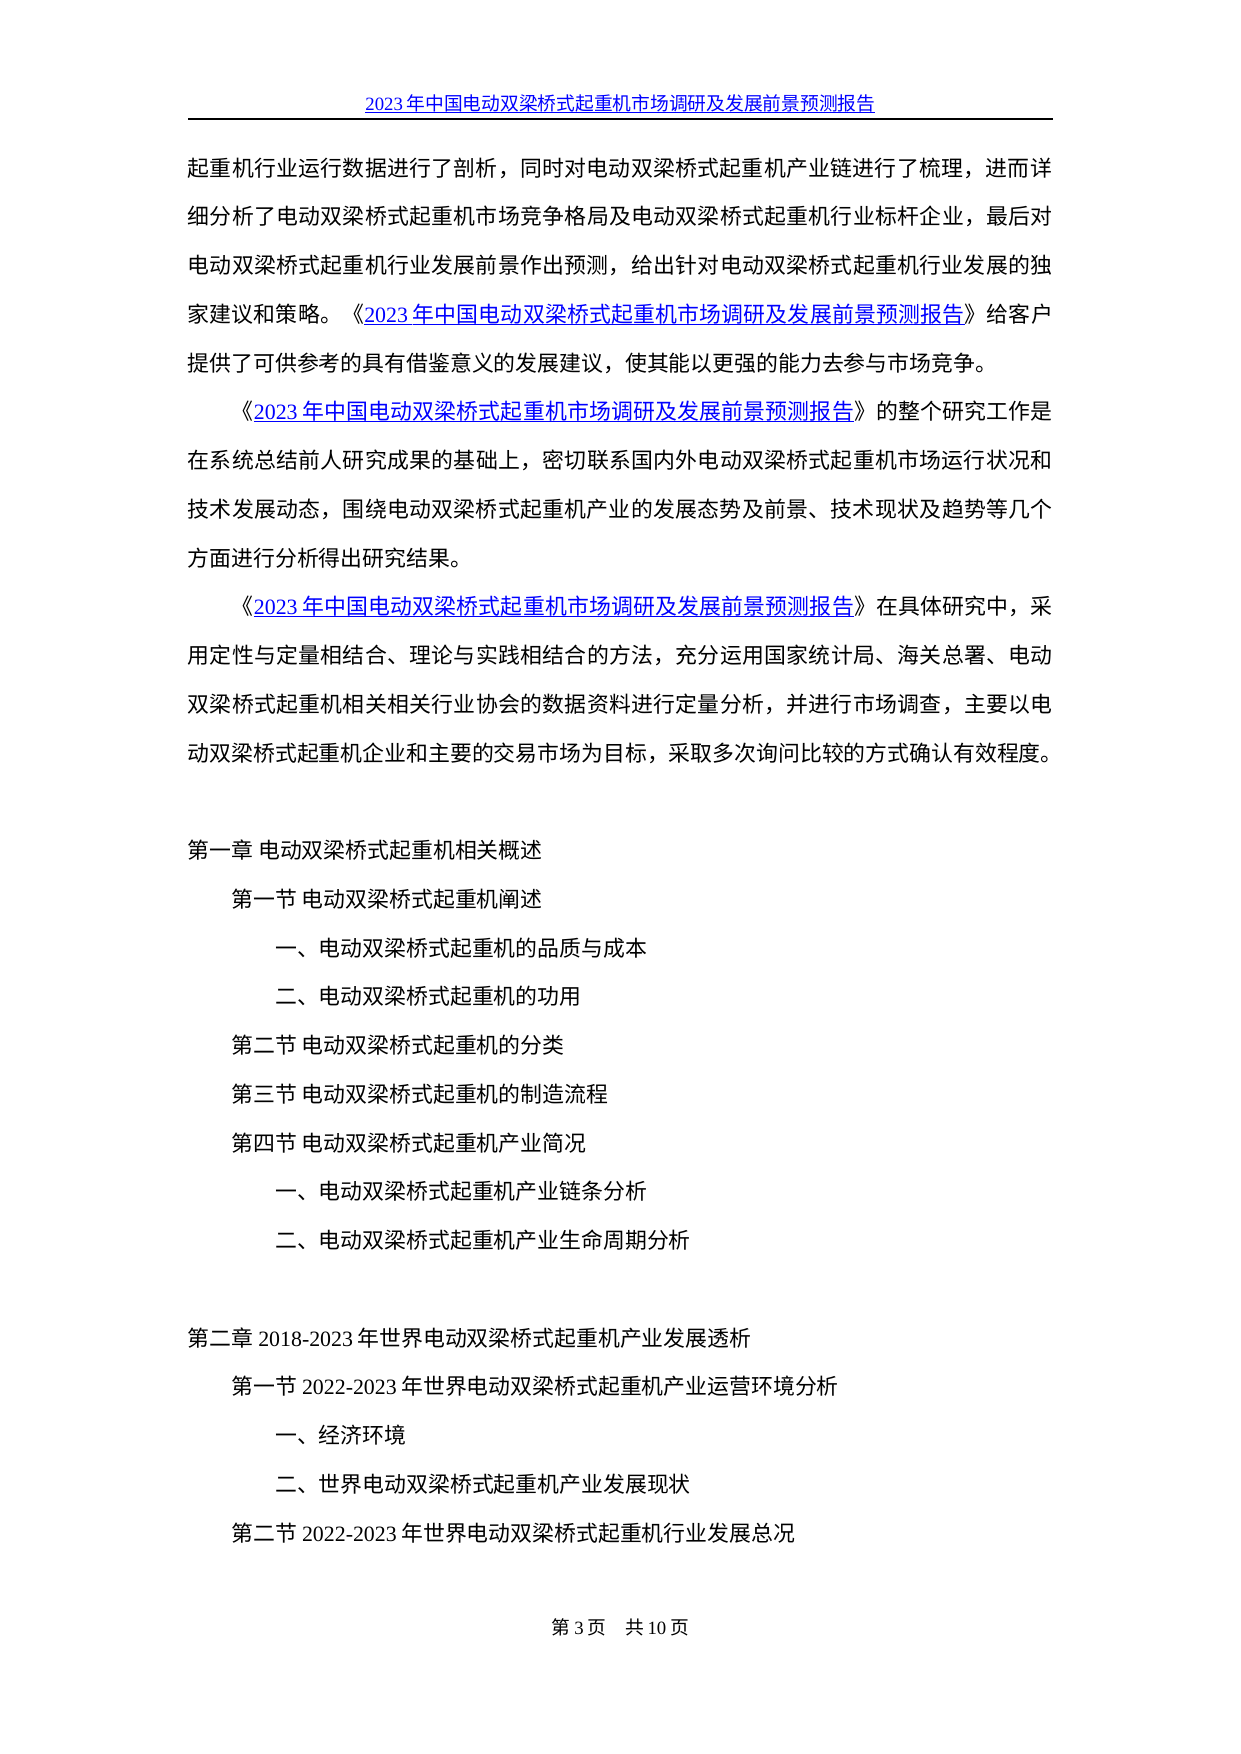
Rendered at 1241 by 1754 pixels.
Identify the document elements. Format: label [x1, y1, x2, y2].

text [187, 150, 1053, 1548]
